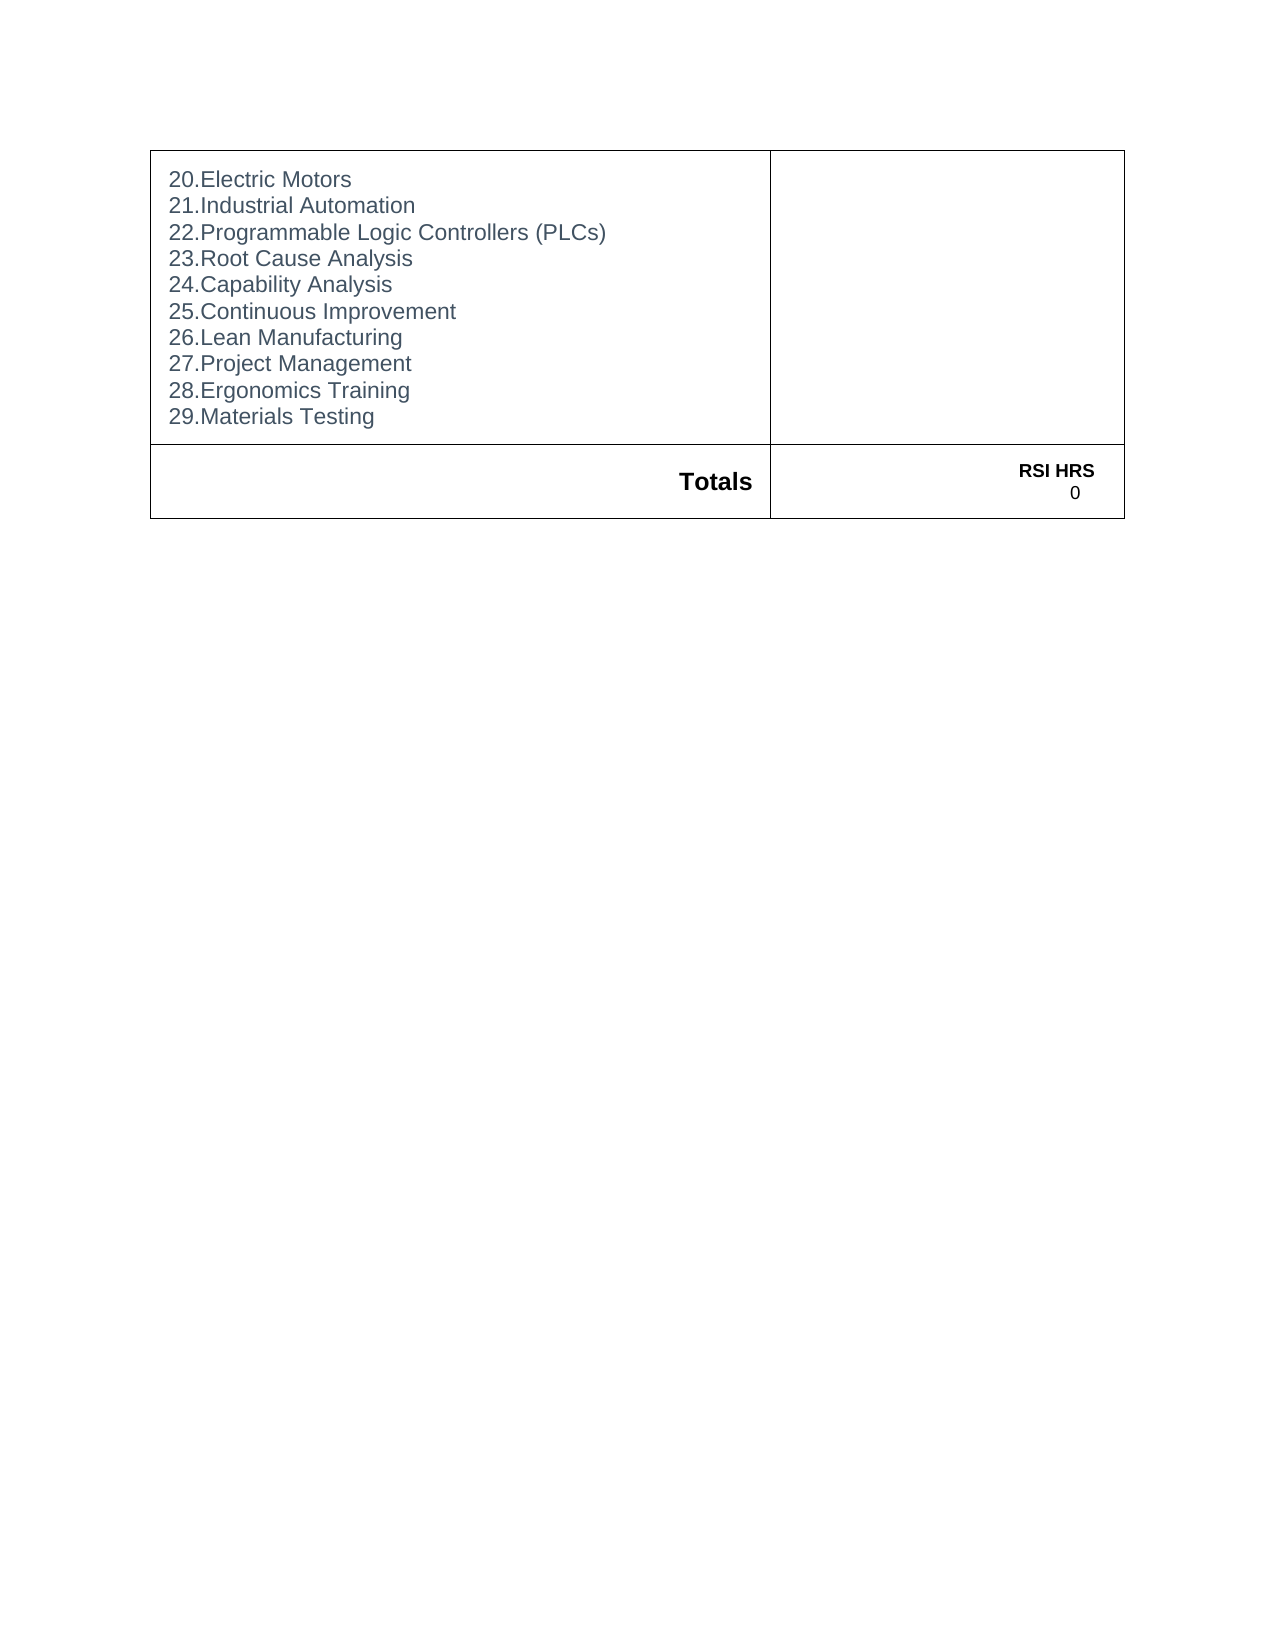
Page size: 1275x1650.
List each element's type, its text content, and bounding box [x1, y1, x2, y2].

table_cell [151, 151, 770, 444]
table_cell Totals [151, 445, 770, 518]
table_cell RSI HRS 0 [771, 445, 1124, 518]
table_cell [771, 151, 1124, 444]
